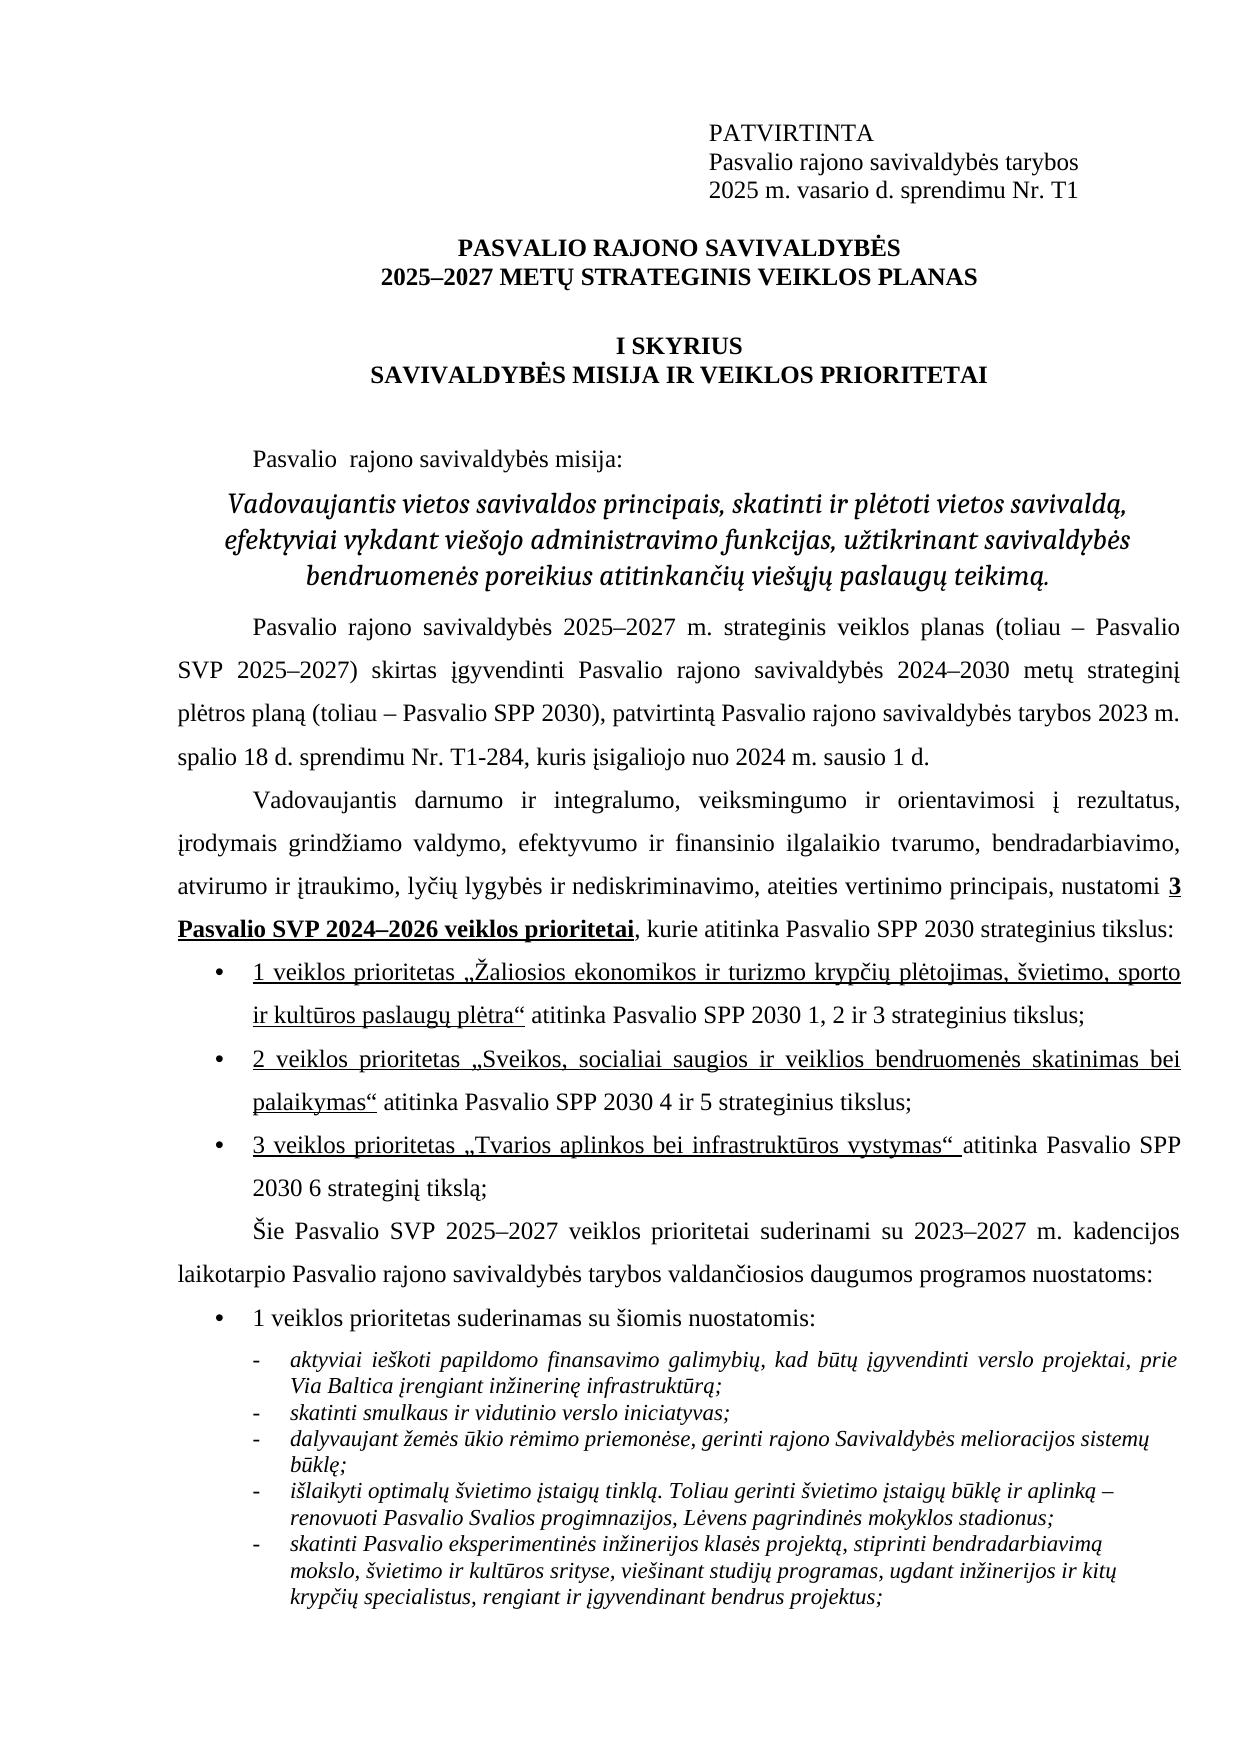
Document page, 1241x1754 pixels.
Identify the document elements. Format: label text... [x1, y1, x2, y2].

text PASVALIO RAJONO SAVIVALDYBĖS [177, 233, 1181, 262]
text - skatinti Pasvalio eksperimentinės inžinerijos klasės projektą, stiprinti bendradarbiavimą mokslo, švietimo ir kultūros srityse, viešinant studijų programas, ugdant inžinerijos ir kitų krypčių specialistus, rengiant ir įgyvendinant bendrus projektus; [252, 1530, 1181, 1609]
text • 3 veiklos prioritetas „Tvarios aplinkos bei infrastruktūros vystymas“ atitinka Pasvalio SPP 2030 6 strateginį tikslą; [215, 1130, 1181, 1202]
text Šie Pasvalio SVP 2025–2027 veiklos prioritetai suderinami su 2023–2027 m. kadencijos laikotarpio Pasvalio rajono savivaldybės tarybos valdančiosios daugumos programos nuostatoms: [177, 1216, 1181, 1288]
text Vadovaujantis darnumo ir integralumo, veiksmingumo ir orientavimosi į rezultatus, įrodymais grindžiamo valdymo, efektyvumo ir finansinio ilgalaikio tvarumo, bendradarbiavimo, atvirumo ir įtraukimo, lyčių lygybės ir nediskriminavimo, ateities vertinimo principais, nustatomi 3 Pasvalio SVP 2024–2026 veiklos prioritetai, kurie atitinka Pasvalio SPP 2030 strateginius tikslus: [177, 785, 1181, 943]
text - dalyvaujant žemės ūkio rėmimo priemonėse, gerinti rajono Savivaldybės melioracijos sistemų būklę; [252, 1425, 1181, 1478]
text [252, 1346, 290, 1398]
text Pasvalio rajono savivaldybės 2025–2027 m. strateginis veiklos planas (toliau – Pasvalio SVP 2025–2027) skirtas įgyvendinti Pasvalio rajono savivaldybės 2024–2030 metų strateginį plėtros planą (toliau – Pasvalio SPP 2030), patvirtintą Pasvalio rajono savivaldybės tarybos 2023 m. spalio 18 d. sprendimu Nr. T1-284, kuris įsigaliojo nuo 2024 m. sausio 1 d. [177, 612, 1181, 770]
text PATVIRTINTA [709, 118, 1181, 147]
text I SKYRIUS [177, 331, 1181, 360]
text • 1 veiklos prioritetas suderinamas su šiomis nuostatomis: [215, 1303, 1181, 1331]
text Vadovaujantis vietos savivaldos principais, skatinti ir plėtoti vietos savivaldą, efektyviai vykdant viešojo administravimo funkcijas, užtikrinant savivaldybės bendruomenės poreikius atitinkančių viešųjų paslaugų teikimą. [177, 487, 1181, 593]
text 2025 m. vasario d. sprendimu Nr. T1 [709, 176, 1181, 204]
text Pasvalio rajono savivaldybės tarybos [709, 147, 1181, 176]
text - išlaikyti optimalų švietimo įstaigų tinklą. Toliau gerinti švietimo įstaigų būklę ir aplinką – renovuoti Pasvalio Svalios progimnazijos, Lėvens pagrindinės mokyklos stadionus; [252, 1478, 1181, 1530]
text Pasvalio rajono savivaldybės misija: [177, 444, 1181, 473]
text - skatinti smulkaus ir vidutinio verslo iniciatyvas; [252, 1398, 1181, 1425]
text - aktyviai ieškoti papildomo finansavimo galimybių, kad būtų įgyvendinti verslo projektai, prie Via Baltica įrengiant inžinerinę infrastruktūrą; [723, 1346, 1181, 1398]
text • 2 veiklos prioritetas „Sveikos, socialiai saugios ir veiklios bendruomenės skatinimas bei palaikymas“ atitinka Pasvalio SPP 2030 4 ir 5 strateginius tikslus; [215, 1044, 1181, 1116]
text • 1 veiklos prioritetas „Žaliosios ekonomikos ir turizmo krypčių plėtojimas, švietimo, sporto ir kultūros paslaugų plėtra“ atitinka Pasvalio SPP 2030 1, 2 ir 3 strateginius tikslus; [215, 957, 1181, 1029]
text 2025–2027 METŲ STRATEGINIS VEIKLOS PLANAS [177, 262, 1181, 291]
text SAVIVALDYBĖS MISIJA IR VEIKLOS PRIORITETAI [177, 360, 1181, 389]
